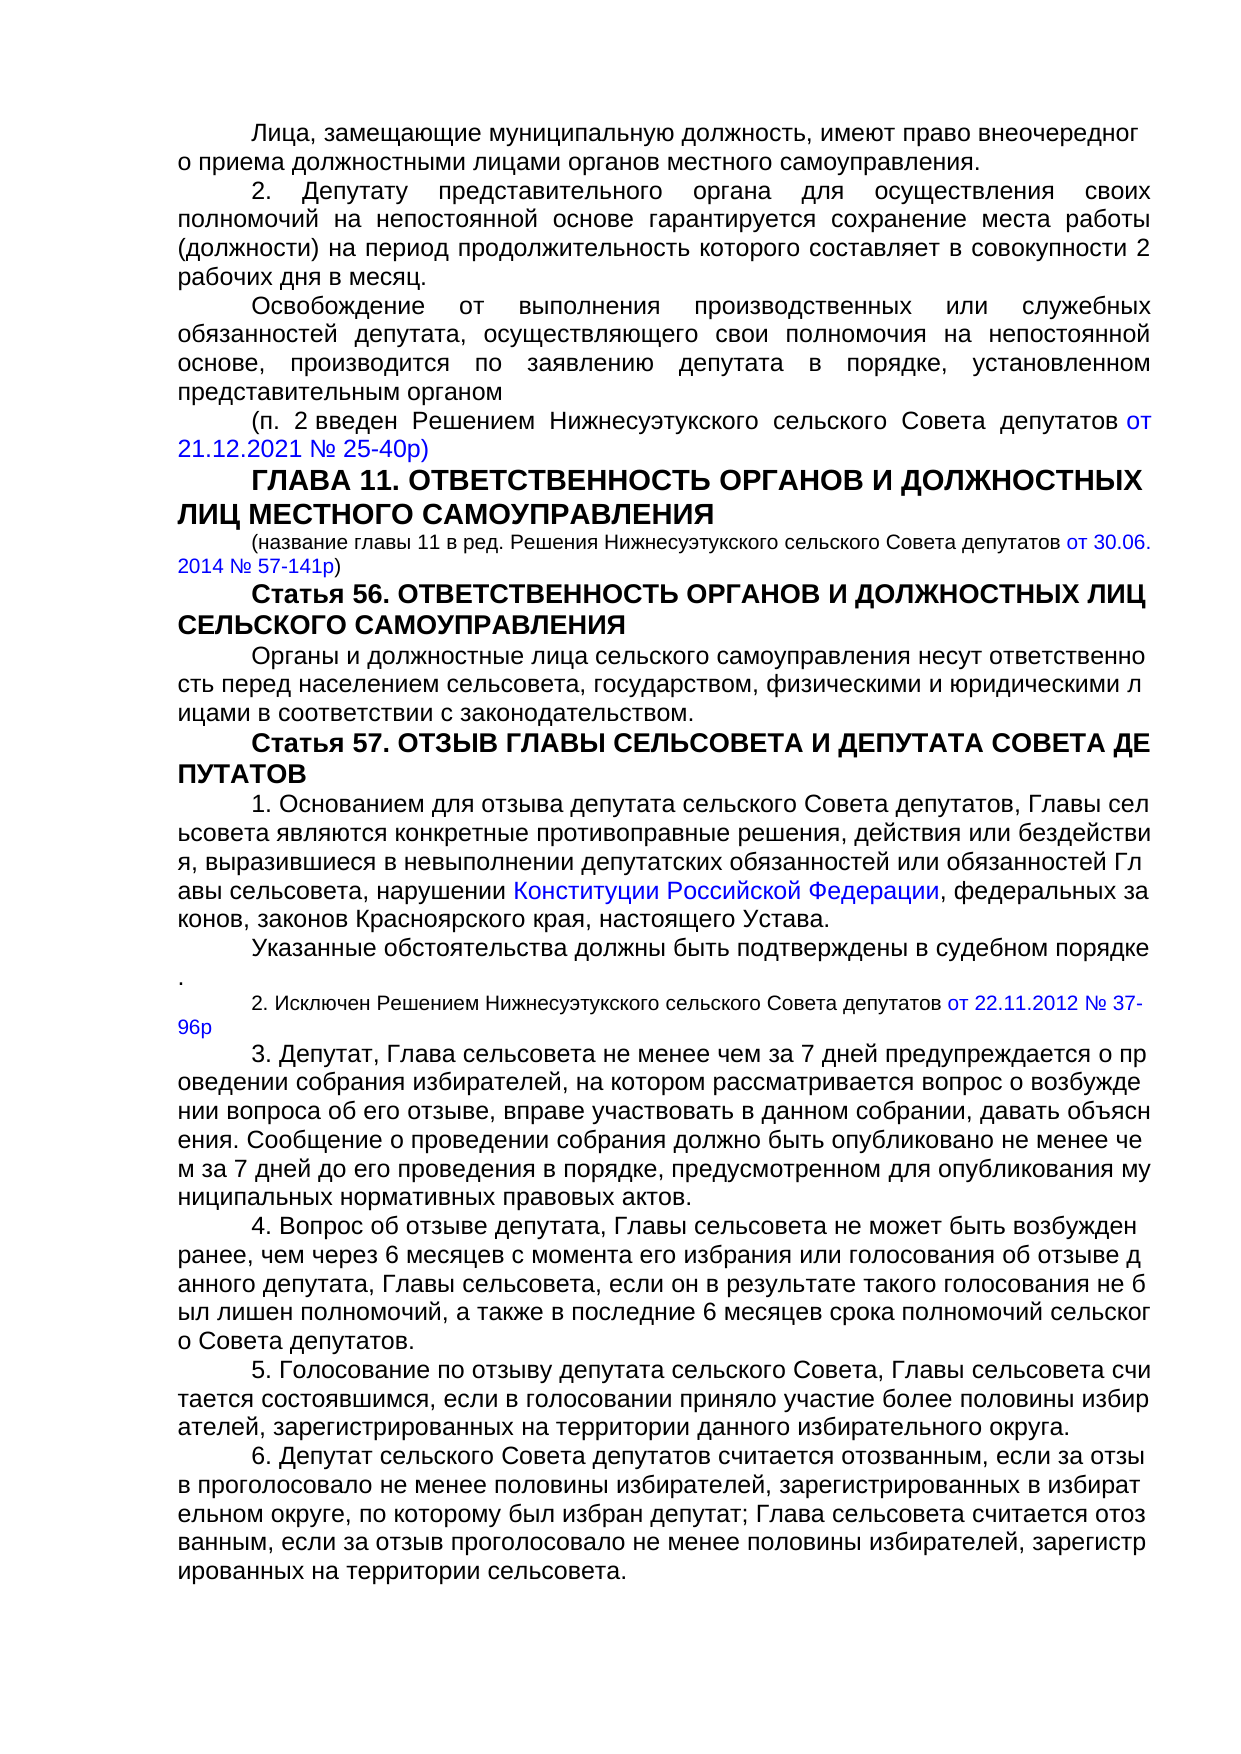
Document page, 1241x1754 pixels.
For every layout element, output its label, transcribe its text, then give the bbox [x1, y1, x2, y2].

text Статья 56. ОТВЕТСТВЕННОСТЬ ОРГАНОВ И ДОЛЖНОСТНЫХ ЛИЦ СЕЛЬСКОГО САМОУПРАВЛЕНИЯ [177, 578, 1152, 641]
text Указанные обстоятельства должны быть подтверждены в судебном порядке. [177, 933, 1152, 991]
text 4. Вопрос об отзыве депутата, Главы сельсовета не может быть возбужден ранее, чем через 6 месяцев с момента его избрания или голосования об отзыве данного депутата, Главы сельсовета, если он в результате такого голосования не был лишен полномочий, а также в последние 6 месяцев срока полномочий сельского Совета депутатов. [177, 1211, 1152, 1355]
text 1. Основанием для отзыва депутата сельского Совета депутатов, Главы сельсовета являются конкретные противоправные решения, действия или бездействия, выразившиеся в невыполнении депутатских обязанностей или обязанностей Главы сельсовета, нарушении Конституции Российской Федерации, федеральных законов, законов Красноярского края, настоящего Устава. [177, 789, 1152, 933]
text Освобождение от выполнения производственных или служебных обязанностей депутата, осуществляющего свои полномочия на непостоянной основе, производится по заявлению депутата в порядке, установленном представительным органом [177, 291, 1152, 406]
text (название главы 11 в ред. Решения Нижнесуэтукского сельского Совета депутатов от 30.06.2014 № 57-141р) [177, 530, 1152, 578]
text 2. Исключен Решением Нижнесуэтукского сельского Совета депутатов от 22.11.2012 № 37-96р [177, 991, 1152, 1038]
text (п. 2 введен Решением Нижнесуэтукского сельского Совета депутатов от 21.12.2021 № 25-40р) [177, 406, 1152, 463]
text 3. Депутат, Глава сельсовета не менее чем за 7 дней предупреждается о проведении собрания избирателей, на котором рассматривается вопрос о возбуждении вопроса об его отзыве, вправе участвовать в данном собрании, давать объяснения. Сообщение о проведении собрания должно быть опубликовано не менее чем за 7 дней до его проведения в порядке, предусмотренном для опубликования муниципальных нормативных правовых актов. [177, 1038, 1152, 1211]
text 6. Депутат сельского Совета депутатов считается отозванным, если за отзыв проголосовало не менее половины избирателей, зарегистрированных в избирательном округе, по которому был избран депутат; Глава сельсовета считается отозванным, если за отзыв проголосовало не менее половины избирателей, зарегистрированных на территории сельсовета. [177, 1441, 1152, 1585]
text 5. Голосование по отзыву депутата сельского Совета, Главы сельсовета считается состоявшимся, если в голосовании приняло участие более половины избирателей, зарегистрированных на территории данного избирательного округа. [177, 1355, 1152, 1441]
text Органы и должностные лица сельского самоуправления несут ответственность перед населением сельсовета, государством, физическими и юридическими лицами в соответствии с законодательством. [177, 641, 1152, 727]
text Лица, замещающие муниципальную должность, имеют право внеочередного приема должностными лицами органов местного самоуправления. [177, 118, 1152, 176]
text ГЛАВА 11. ОТВЕТСТВЕННОСТЬ ОРГАНОВ И ДОЛЖНОСТНЫХ ЛИЦ МЕСТНОГО САМОУПРАВЛЕНИЯ [177, 463, 1152, 530]
text Статья 57. ОТЗЫВ ГЛАВЫ СЕЛЬСОВЕТА И ДЕПУТАТА СОВЕТА ДЕПУТАТОВ [177, 727, 1152, 789]
text 2. Депутату представительного органа для осуществления своих полномочий на непостоянной основе гарантируется сохранение места работы (должности) на период продолжительность которого составляет в совокупности 2 рабочих дня в месяц. [177, 176, 1152, 291]
